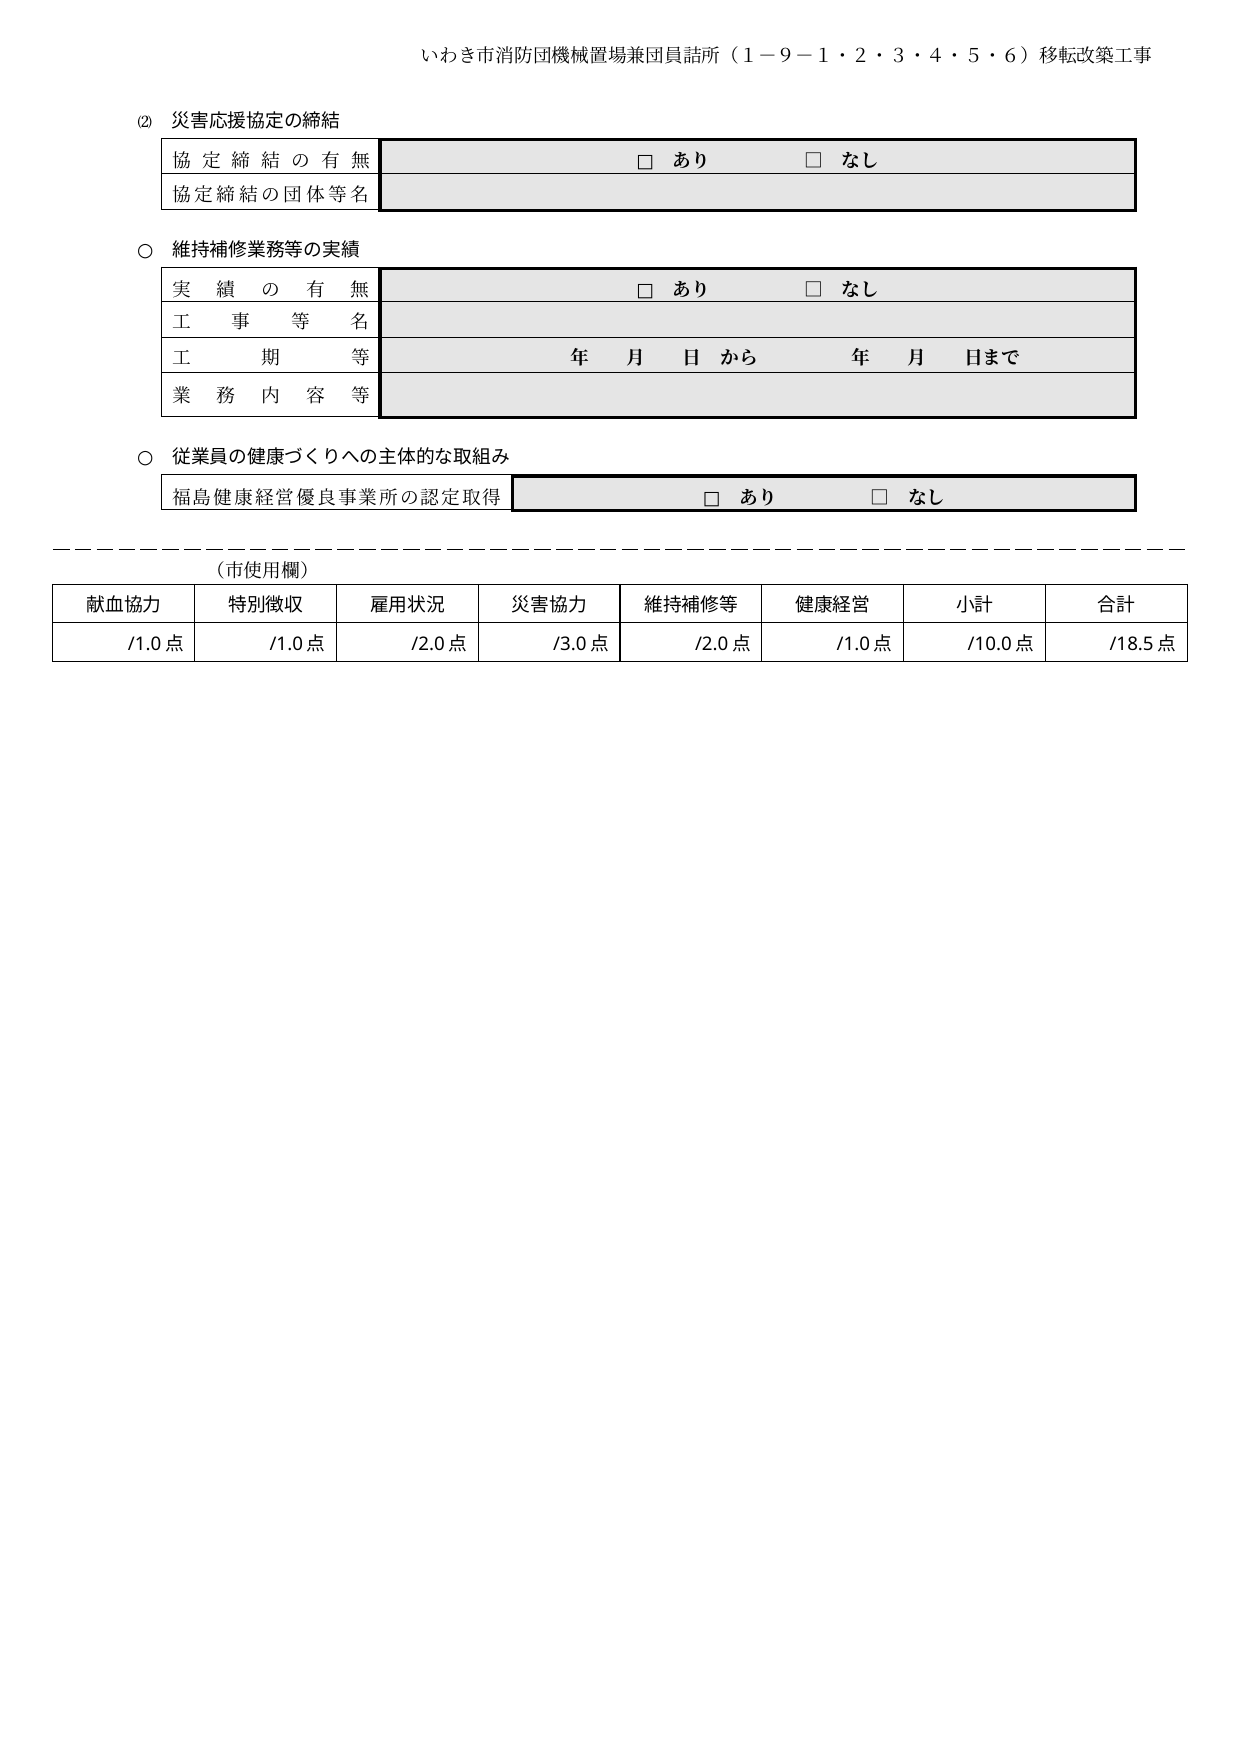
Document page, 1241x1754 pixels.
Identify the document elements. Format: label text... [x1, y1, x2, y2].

table_cell 特別徴収 [195, 585, 336, 622]
table_cell [382, 302, 1134, 337]
table_cell 小計 [904, 585, 1045, 622]
table_cell /2.0点 [337, 623, 478, 661]
table_cell 協定締結の団体等名 [162, 174, 378, 209]
table_cell 業務内容等 [162, 373, 378, 416]
table_cell 工事等名 [162, 302, 378, 337]
table_cell 合計 [1046, 585, 1187, 622]
table_cell 災害協力 [479, 585, 619, 622]
table_cell /1.0点 [53, 623, 194, 661]
table_cell 年 月 日 から 年 月 日まで [382, 338, 1134, 372]
table_cell /1.0点 [195, 623, 336, 661]
text ○ 従業員の健康づくりへの主体的な取組み [118, 437, 1152, 474]
table_header 福島健康経営優良事業所の認定取得 [162, 475, 511, 509]
table_header 実績の有無 [162, 268, 378, 301]
table_cell /1.0点 [762, 623, 903, 661]
table_header □ あり □ なし [382, 270, 1134, 301]
table_cell 維持補修等 [621, 585, 761, 622]
table_cell /2.0点 [621, 623, 761, 661]
table_cell /3.0点 [479, 623, 619, 661]
table_cell 健康経営 [762, 585, 903, 622]
table_header □ あり □ なし [514, 478, 1134, 509]
table_header [53, 549, 195, 584]
table_cell [382, 174, 1134, 209]
table_cell 工期等 [162, 338, 378, 372]
text ○ 維持補修業務等の実績 [118, 229, 1152, 267]
table_header 協定締結の有無 [162, 139, 378, 173]
table_cell /10.0点 [904, 623, 1045, 661]
table_cell [382, 373, 1134, 416]
text ⑵ 災害応援協定の締結 [118, 100, 1152, 138]
table_cell 雇用状況 [337, 585, 478, 622]
table_header （市使用欄） [195, 549, 1187, 584]
table_header □ あり □ なし [382, 141, 1134, 173]
table_cell 献血協力 [53, 585, 194, 622]
table_cell /18.5点 [1046, 623, 1187, 661]
